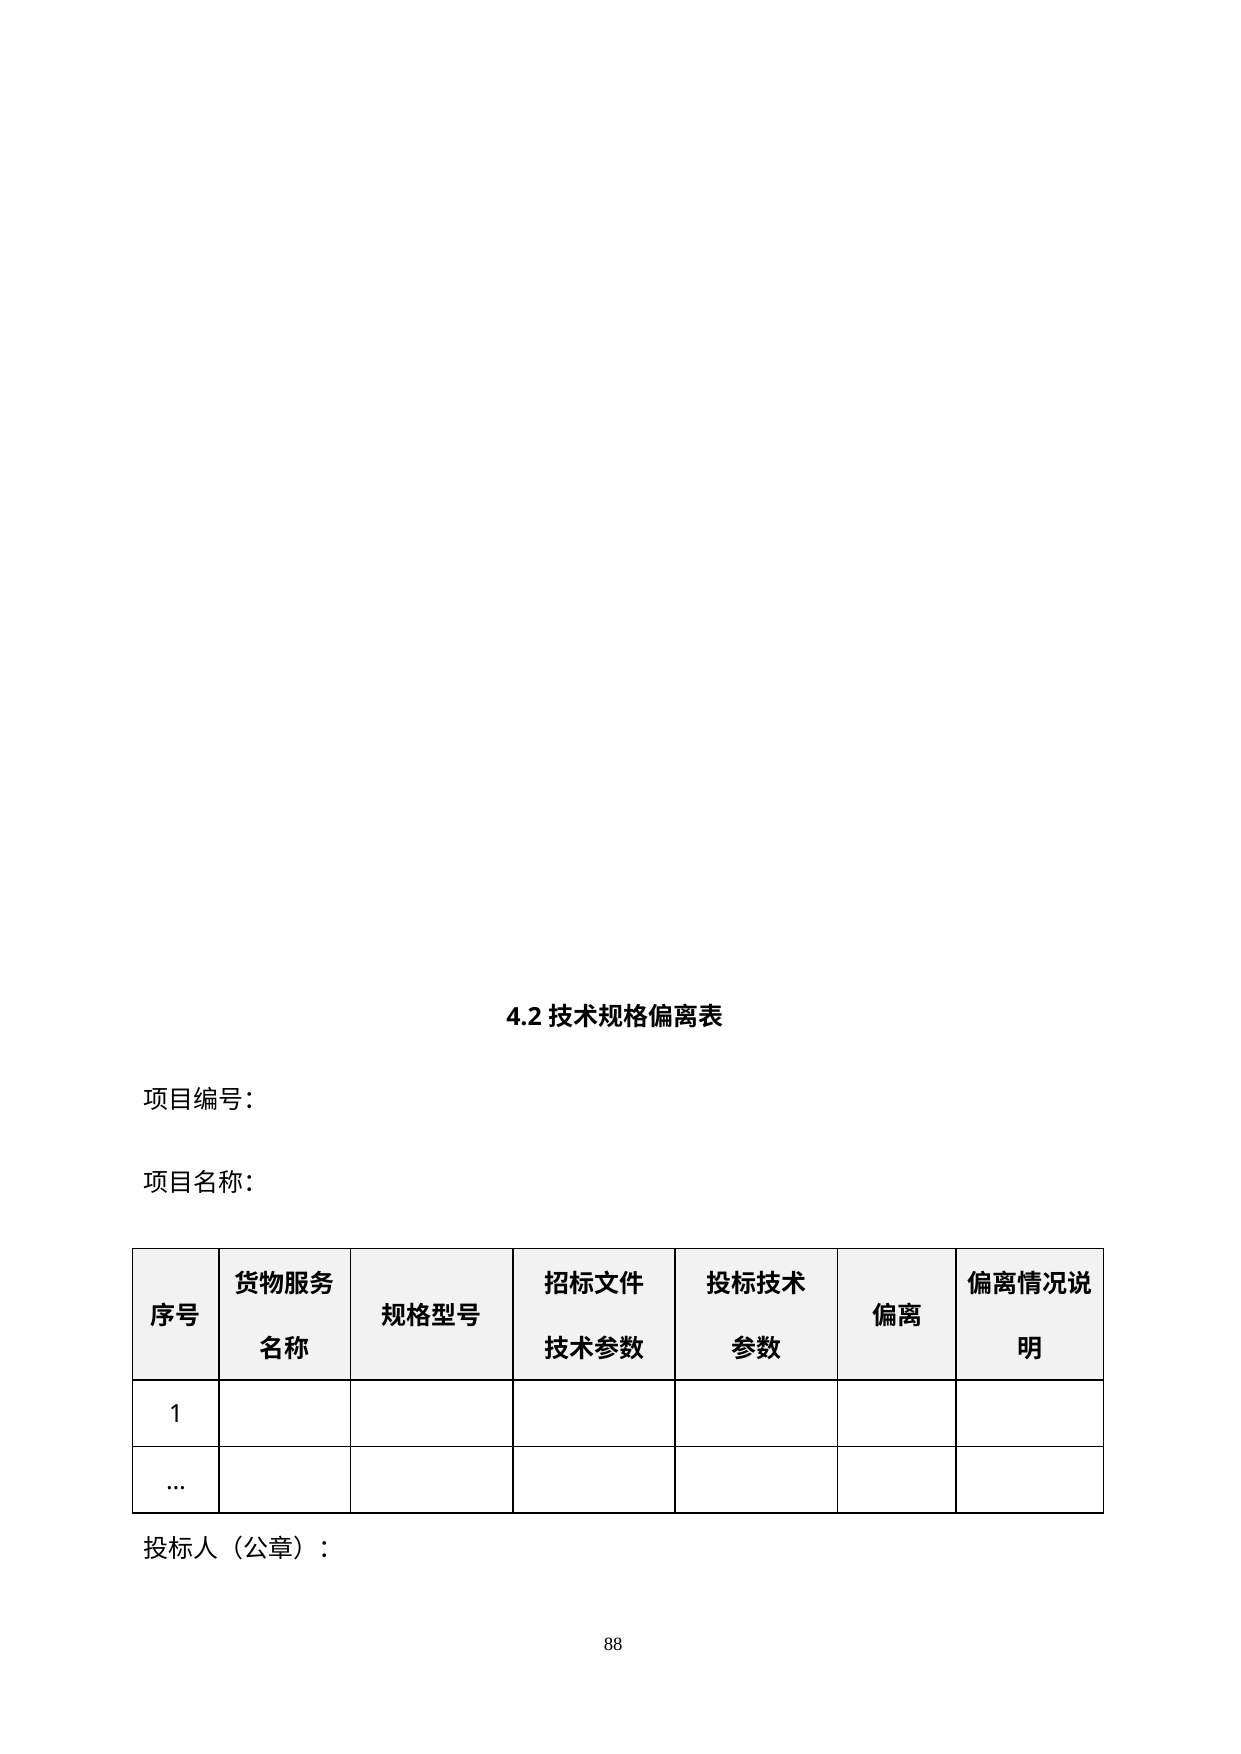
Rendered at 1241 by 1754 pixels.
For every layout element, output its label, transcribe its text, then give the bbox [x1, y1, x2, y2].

table_cell [220, 1447, 350, 1512]
table_header 货物服务 名称 [220, 1249, 350, 1379]
table_cell [351, 1381, 512, 1446]
table_header 投标技术 参数 [676, 1249, 837, 1379]
table_cell [514, 1381, 674, 1446]
text 项目编号： [144, 1065, 1085, 1130]
table_cell 1 [133, 1381, 218, 1446]
table_header 偏离 [838, 1249, 955, 1379]
table_cell … [133, 1447, 218, 1512]
table_cell [676, 1381, 837, 1446]
table_cell [220, 1381, 350, 1446]
table_cell [514, 1447, 674, 1512]
text 4.2 技术规格偏离表 [144, 982, 1085, 1047]
table_header 序号 [133, 1249, 218, 1379]
table_header 规格型号 [351, 1249, 512, 1379]
table_cell [957, 1381, 1103, 1446]
table_cell [351, 1447, 512, 1512]
table_header 招标文件 技术参数 [514, 1249, 674, 1379]
text 投标人（公章）： [144, 1514, 1085, 1579]
table_cell [957, 1447, 1103, 1512]
table_header 偏离情况说明 [957, 1249, 1103, 1379]
text 项目名称： [144, 1148, 1085, 1213]
table_cell [676, 1447, 837, 1512]
table_cell [838, 1381, 955, 1446]
table_cell [838, 1447, 955, 1512]
